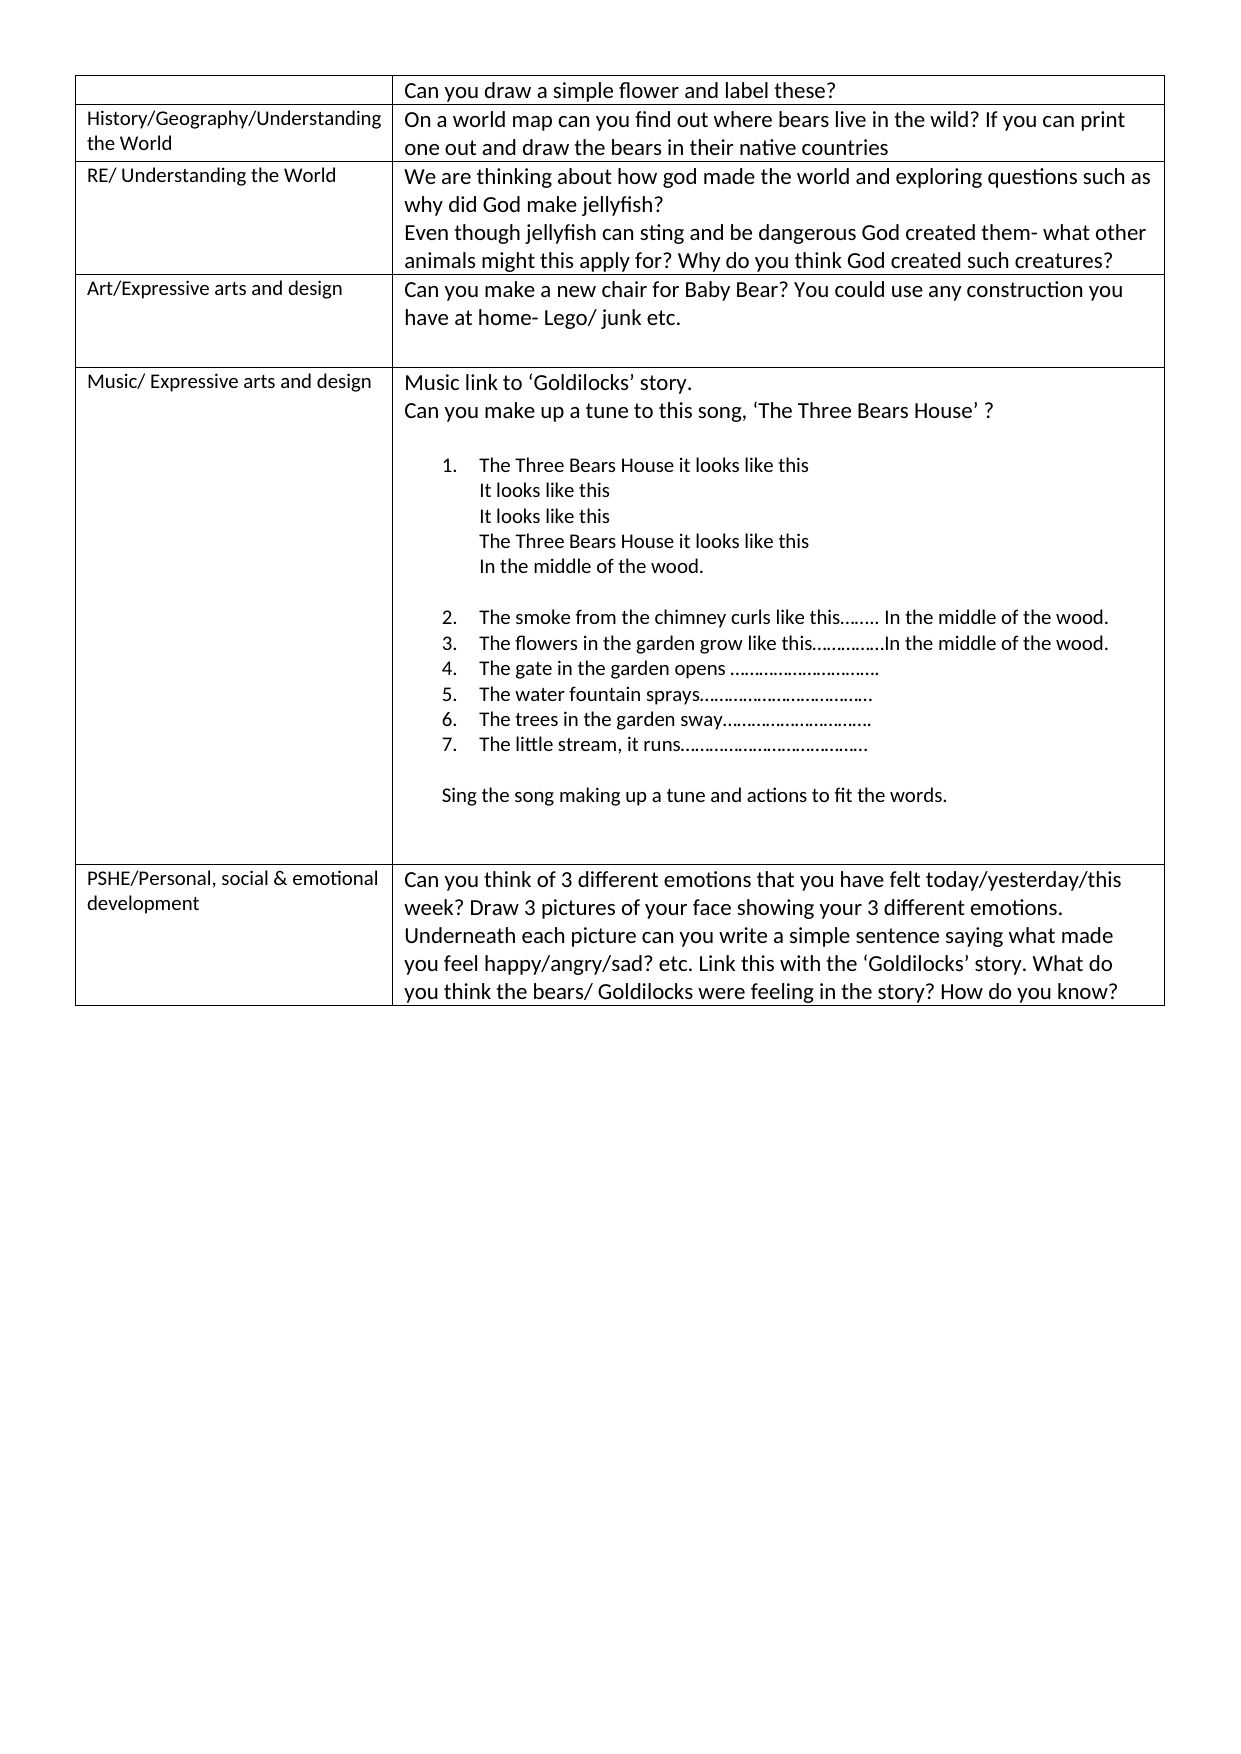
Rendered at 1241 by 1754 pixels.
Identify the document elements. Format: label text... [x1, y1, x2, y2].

table_cell Music link to ‘Goldilocks’ story. Can you make up a tune to this song, ‘The Three Bears House’ ? The Three Bears House it looks like this It looks like this It looks like this The Three Bears House it looks like this In the middle of the wood. The smoke from the chimney curls like this…….. In the middle of the wood. The flowers in the garden grow like this……………In the middle of the wood. The gate in the garden opens …………………………. The water fountain sprays……………………………… The trees in the garden sway…………………………. The little stream, it runs………………………………… Sing the song making up a tune and actions to fit the words. [393, 368, 1164, 864]
table_cell Can you think of 3 different emotions that you have felt today/yesterday/this week? Draw 3 pictures of your face showing your 3 different emotions. Underneath each picture can you write a simple sentence saying what made you feel happy/angry/sad? etc. Link this with the ‘Goldilocks’ story. What do you think the bears/ Goldilocks were feeling in the story? How do you know? [393, 865, 1164, 1005]
table_cell History/Geography/Understanding the World [76, 105, 392, 161]
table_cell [393, 76, 1164, 104]
table_cell Art/Expressive arts and design [76, 275, 392, 367]
table_cell Can you make a new chair for Baby Bear? You could use any construction you have at home- Lego/ junk etc. [393, 275, 1164, 367]
table_cell On a world map can you find out where bears live in the wild? If you can print one out and draw the bears in their native countries [393, 105, 1164, 161]
table_cell Music/ Expressive arts and design [76, 368, 392, 864]
table_cell RE/ Understanding the World [76, 162, 392, 274]
table_cell PSHE/Personal, social & emotional development [76, 865, 392, 1005]
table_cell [76, 76, 392, 104]
table_cell We are thinking about how god made the world and exploring questions such as why did God make jellyfish? Even though jellyfish can sting and be dangerous God created them- what other animals might this apply for? Why do you think God created such creatures? [393, 162, 1164, 274]
